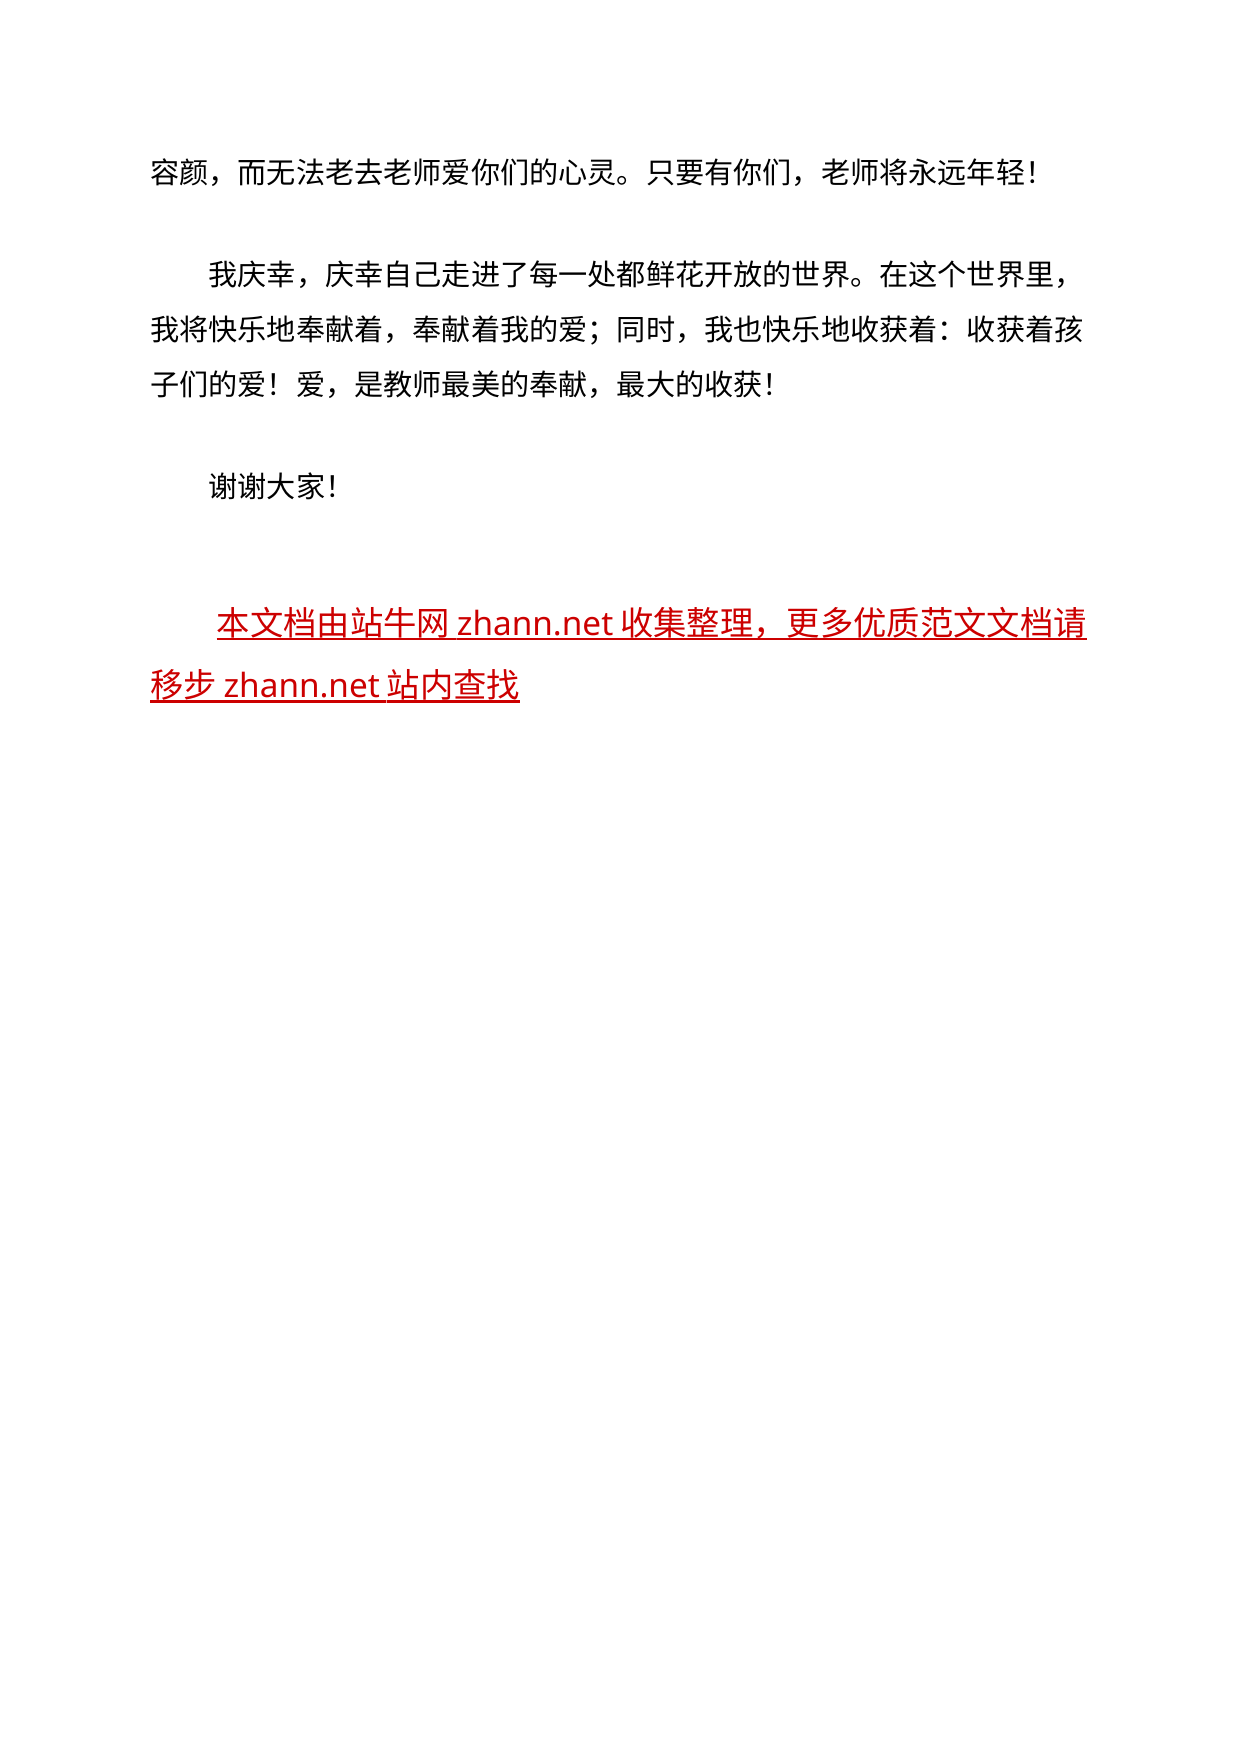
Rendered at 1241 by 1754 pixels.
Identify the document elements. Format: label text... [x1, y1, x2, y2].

text 谢谢大家！ [150, 463, 1090, 506]
text 本文档由站牛网zhann.net收集整理，更多优质范文文档请移步zhann.net站内查找 [150, 596, 1090, 708]
text 我庆幸，庆幸自己走进了每一处都鲜花开放的世界。在这个世界里，我将快乐地奉献着，奉献着我的爱；同时，我也快乐地收获着：收获着孩子们的爱！爱，是教师最美的奉献，最大的收获！ [150, 252, 1090, 404]
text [150, 150, 1090, 192]
